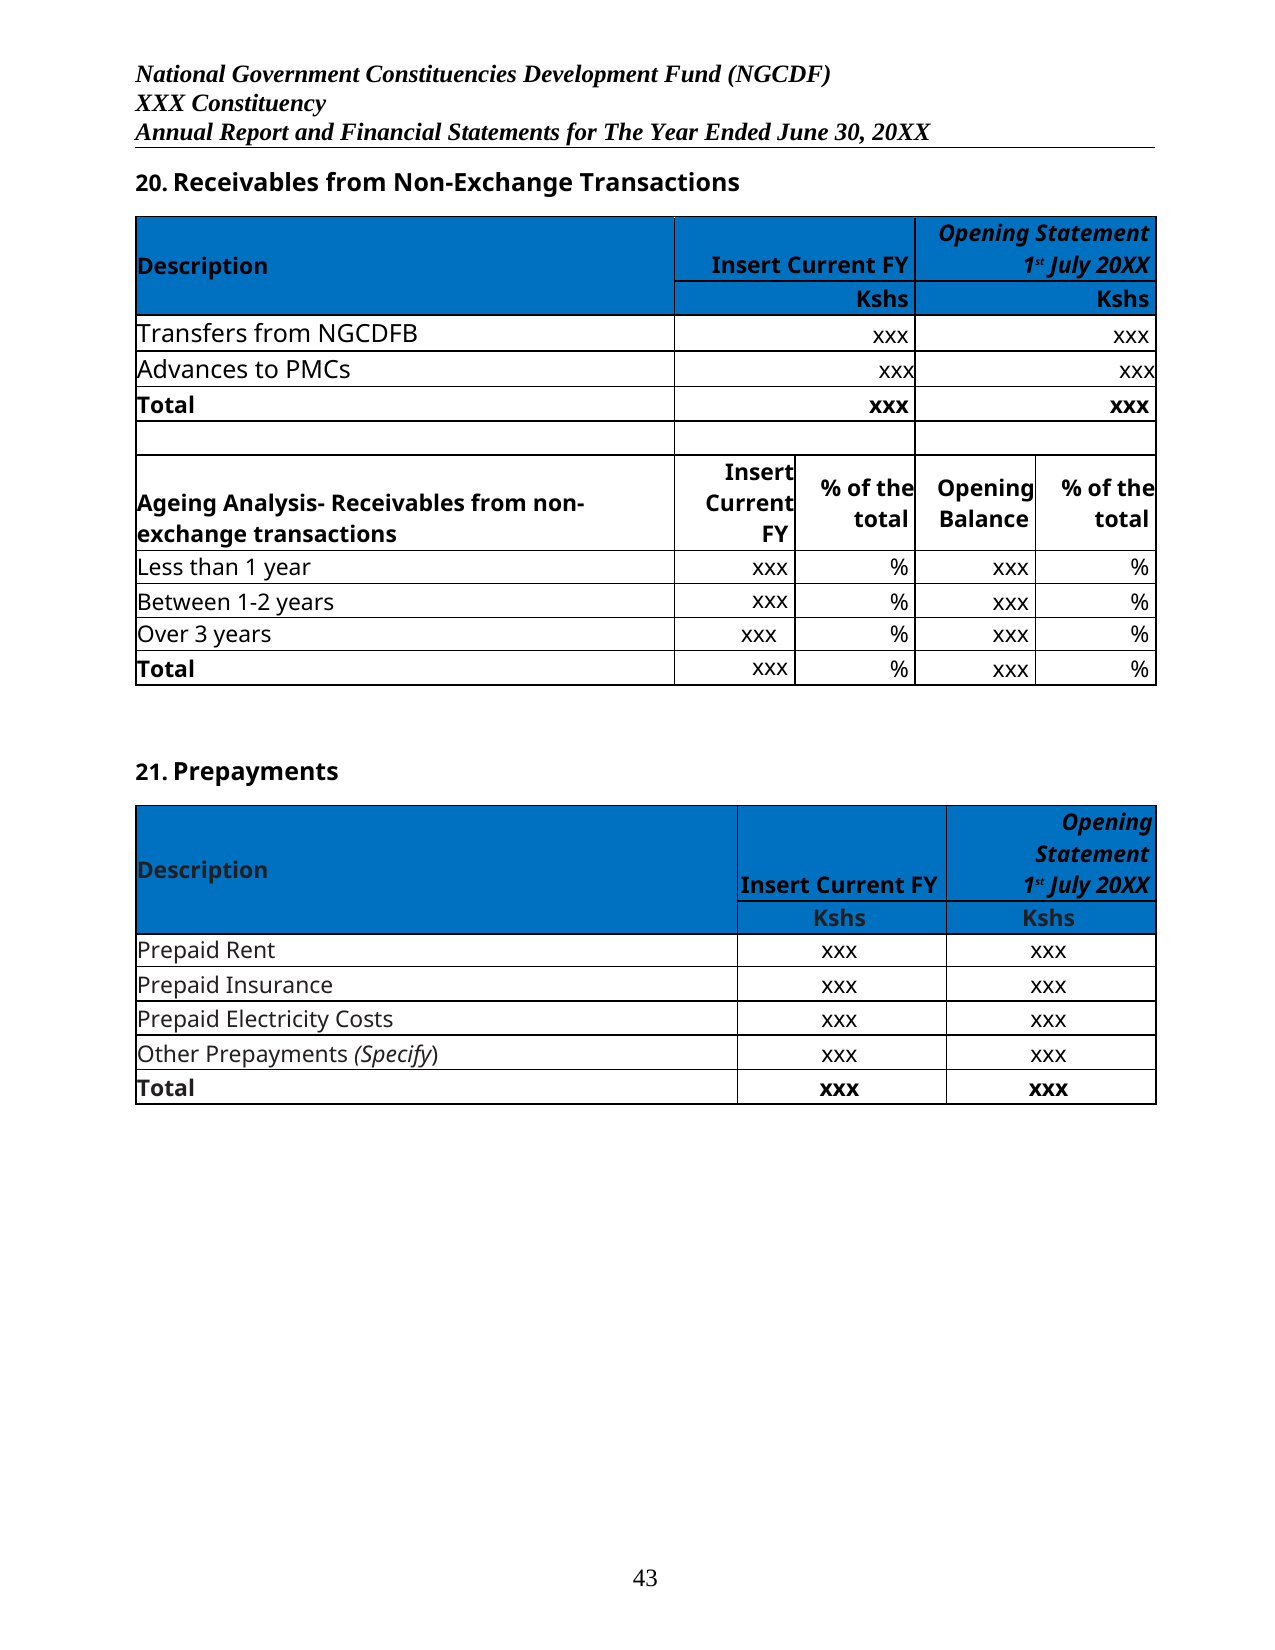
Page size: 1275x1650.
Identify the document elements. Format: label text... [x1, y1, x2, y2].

table_cell Prepaid Electricity Costs [137, 1002, 737, 1034]
table_cell Ageing Analysis- Receivables from non- exchange transactions [137, 456, 674, 549]
table_cell Opening Balance [916, 456, 1035, 549]
table_cell % of the total [796, 456, 914, 549]
table_cell xxx [916, 618, 1035, 649]
table_cell xxx [675, 651, 794, 684]
table_cell Insert Current FY [675, 456, 794, 549]
table_cell xxx [675, 584, 794, 617]
table_cell xxx [675, 387, 914, 420]
table_cell Prepaid Rent [137, 935, 737, 966]
table_cell Total [137, 651, 674, 684]
list Prepayments [135, 754, 1157, 788]
table_cell xxx [916, 651, 1035, 684]
table_cell xxx [947, 1002, 1155, 1034]
table_cell xxx [675, 352, 914, 386]
table_cell xxx [947, 935, 1155, 966]
table_header Insert Current FY [675, 217, 915, 280]
table_header Opening Statement 1st July 20XX [916, 217, 1155, 280]
table_cell Between 1-2 years [137, 584, 674, 617]
table_cell % [1036, 618, 1155, 649]
table_cell Total [137, 387, 674, 420]
table_cell xxx [675, 618, 794, 649]
table_cell Kshs [675, 282, 914, 314]
table_cell xxx [916, 352, 1155, 386]
table_cell % [1036, 584, 1155, 617]
table_cell [675, 422, 914, 454]
table_cell % [796, 584, 914, 617]
table_cell xxx [916, 316, 1155, 350]
table_cell [916, 422, 1155, 454]
table_cell Transfers from NGCDFB [137, 316, 674, 350]
table_cell xxx [916, 387, 1155, 420]
table_cell xxx [916, 551, 1035, 582]
table_cell Kshs [916, 282, 1155, 314]
table_cell xxx [947, 1070, 1155, 1103]
table_cell xxx [916, 584, 1035, 617]
table_cell Over 3 years [137, 618, 674, 649]
table_cell Total [137, 1070, 737, 1103]
table_cell xxx [738, 1036, 946, 1069]
table_cell % [796, 651, 914, 684]
table_cell % [1036, 651, 1155, 684]
table_cell [137, 422, 674, 454]
table_cell Advances to PMCs [137, 352, 674, 386]
table_cell xxx [738, 935, 946, 966]
table_cell % [1036, 551, 1155, 582]
table_cell xxx [738, 967, 946, 1000]
table_cell xxx [675, 551, 794, 582]
table_cell % [796, 551, 914, 582]
table_cell % [796, 618, 914, 649]
table_cell xxx [738, 1002, 946, 1034]
list Receivables from Non-Exchange Transactions [135, 165, 1157, 199]
table_cell xxx [738, 1070, 946, 1103]
table_cell Less than 1 year [137, 551, 674, 582]
table_cell Other Prepayments (Specify) [137, 1036, 737, 1069]
table_cell Kshs [738, 902, 946, 933]
table_cell xxx [947, 967, 1155, 1000]
table_cell % of the total [1036, 456, 1155, 549]
table_header Insert Current FY [738, 806, 946, 900]
table_cell Kshs [947, 902, 1155, 933]
table_header Description [137, 806, 737, 933]
table_cell Prepaid Insurance [137, 967, 737, 1000]
table_header Description [137, 217, 674, 314]
table_cell xxx [947, 1036, 1155, 1069]
table_cell xxx [675, 316, 914, 350]
table_header Opening Statement 1st July 20XX [947, 806, 1155, 900]
